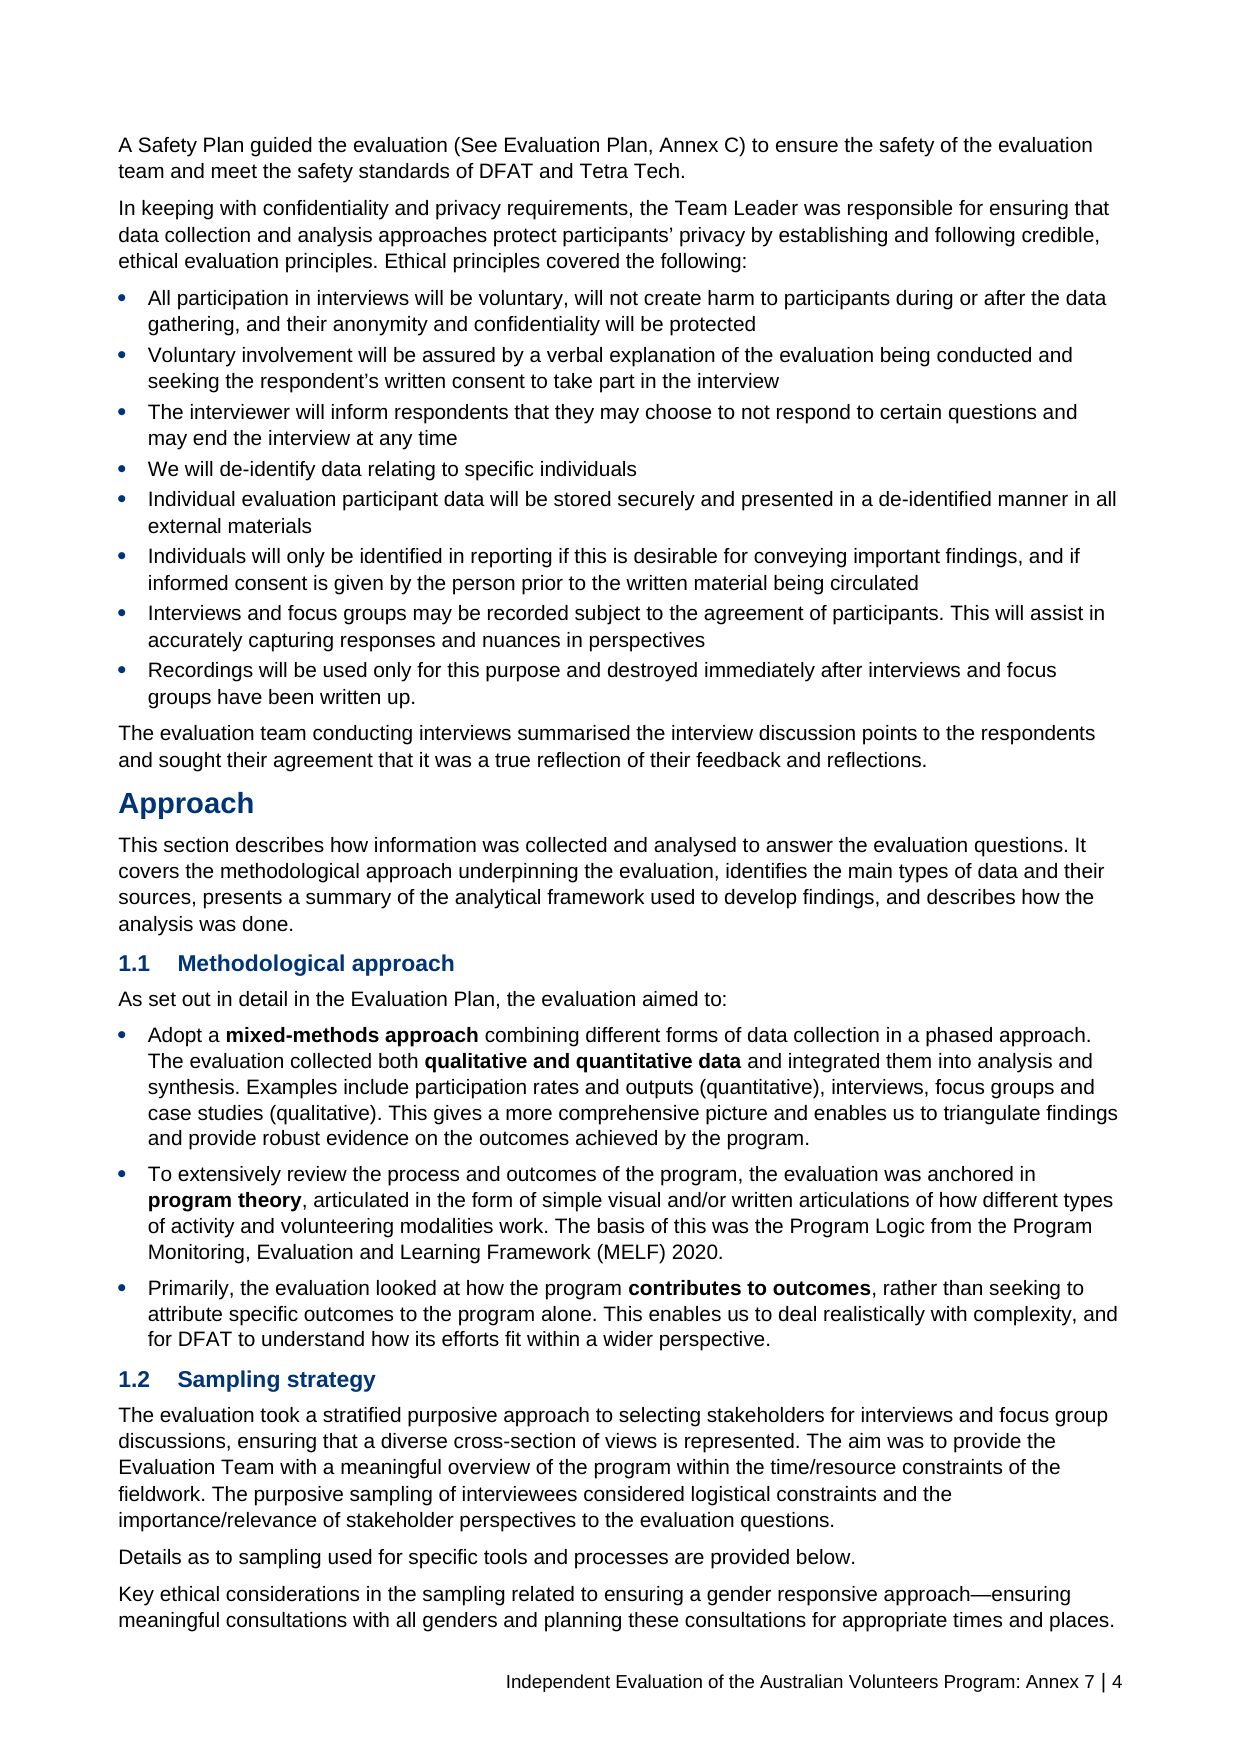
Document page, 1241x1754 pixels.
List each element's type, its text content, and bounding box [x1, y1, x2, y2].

text The evaluation team conducting interviews summarised the interview discussion points to the respondents and sought their agreement that it was a true reflection of their feedback and reflections. [118, 721, 1122, 772]
text This section describes how information was collected and analysed to answer the evaluation questions. It covers the methodological approach underpinning the evaluation, identifies the main types of data and their sources, presents a summary of the analytical framework used to develop findings, and describes how the analysis was done. [118, 832, 1122, 936]
list Recordings will be used only for this purpose and destroyed immediately after interviews and focus groups have been written up. [118, 658, 1122, 708]
list Interviews and focus groups may be recorded subject to the agreement of participants. This will assist in accurately capturing responses and nuances in perspectives [118, 601, 1122, 651]
text Details as to sampling used for specific tools and processes are provided below. [118, 1544, 1122, 1568]
subtitle Sampling strategy [118, 1366, 1122, 1392]
list Individuals will only be identified in reporting if this is desirable for conveying important findings, and if informed consent is given by the person prior to the written material being circulated [118, 544, 1122, 594]
subtitle Methodological approach [118, 950, 1122, 977]
text As set out in detail in the Evaluation Plan, the evaluation aimed to: [118, 987, 1122, 1011]
text The evaluation took a stratified purposive approach to selecting stakeholders for interviews and focus group discussions, ensuring that a diverse cross-section of views is represented. The aim was to provide the Evaluation Team with a meaningful overview of the program within the time/resource constraints of the fieldwork. The purposive sampling of interviewees considered logistical constraints and the importance/relevance of stakeholder perspectives to the evaluation questions. [118, 1402, 1122, 1532]
subtitle Approach [73, 786, 1122, 820]
list Individual evaluation participant data will be stored securely and presented in a de-identified manner in all external materials [118, 487, 1122, 537]
list Primarily, the evaluation looked at how the program contributes to outcomes, rather than seeking to attribute specific outcomes to the program alone. This enables us to deal realistically with complexity, and for DFAT to understand how its efforts fit within a wider perspective. [118, 1276, 1122, 1351]
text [118, 1581, 1122, 1632]
list Adopt a mixed-methods approach combining different forms of data collection in a phased approach. The evaluation collected both qualitative and quantitative data and integrated them into analysis and synthesis. Examples include participation rates and outputs (quantitative), interviews, focus groups and case studies (qualitative). This gives a more comprehensive picture and enables us to triangulate findings and provide robust evidence on the outcomes achieved by the program. [118, 1023, 1122, 1150]
list To extensively review the process and outcomes of the program, the evaluation was anchored in program theory, articulated in the form of simple visual and/or written articulations of how different types of activity and volunteering modalities work. The basis of this was the Program Logic from the Program Monitoring, Evaluation and Learning Framework (MELF) 2020. [118, 1162, 1122, 1264]
list We will de-identify data relating to specific individuals [118, 456, 1122, 481]
text A Safety Plan guided the evaluation (See Evaluation Plan, Annex C) to ensure the safety of the evaluation team and meet the safety standards of DFAT and Tetra Tech. [118, 133, 1122, 183]
text In keeping with confidentiality and privacy requirements, the Team Leader was responsible for ensuring that data collection and analysis approaches protect participants’ privacy by establishing and following credible, ethical evaluation principles. Ethical principles covered the following: [118, 196, 1122, 273]
list All participation in interviews will be voluntary, will not create harm to participants during or after the data gathering, and their anonymity and confidentiality will be protected [118, 286, 1122, 336]
list Voluntary involvement will be assured by a verbal explanation of the evaluation being conducted and seeking the respondent’s written consent to take part in the interview [118, 342, 1122, 393]
list The interviewer will inform respondents that they may choose to not respond to certain questions and may end the interview at any time [118, 399, 1122, 450]
